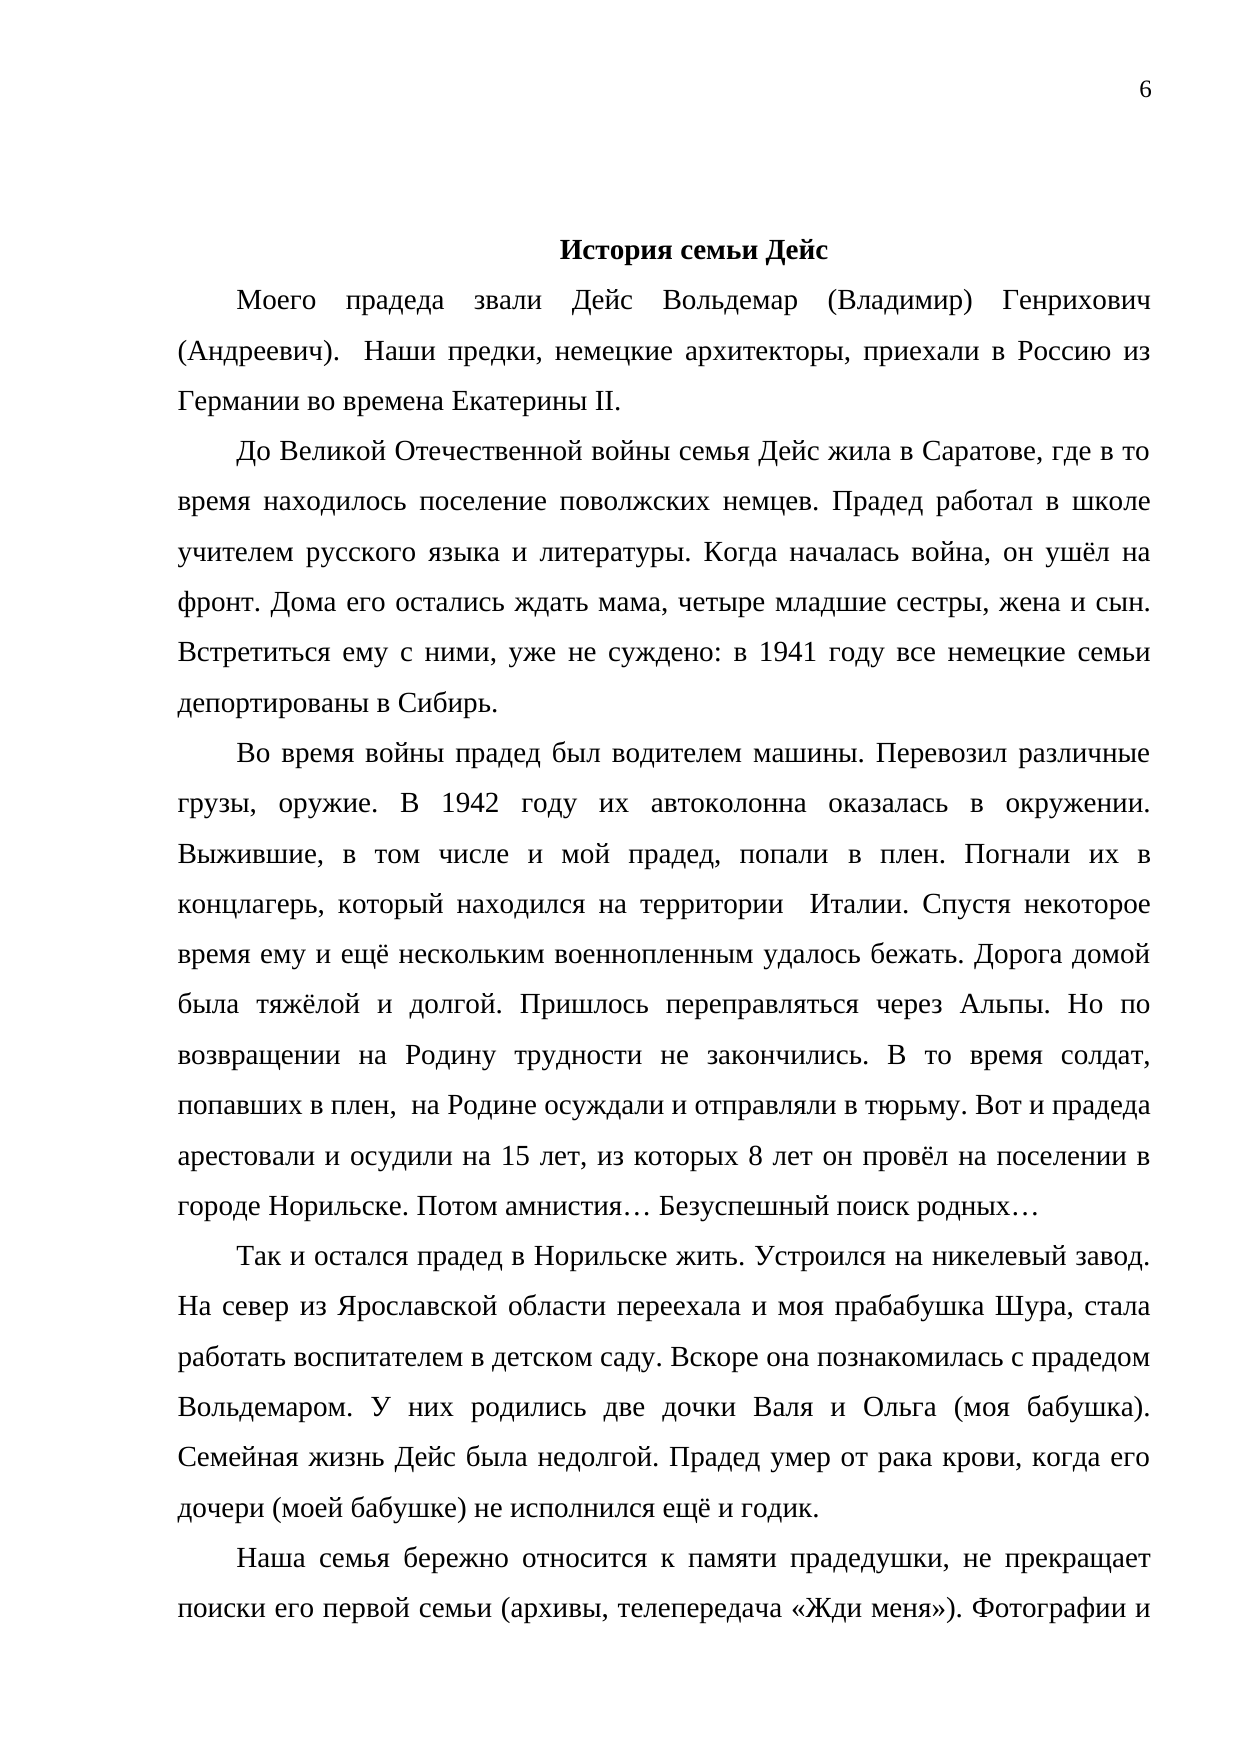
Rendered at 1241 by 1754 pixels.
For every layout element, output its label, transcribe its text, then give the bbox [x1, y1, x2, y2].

text Во время войны прадед был водителем машины. Перевозил различные грузы, оружие. В 1942 году их автоколонна оказалась в окружении. Выжившие, в том числе и мой прадед, попали в плен. Погнали их в концлагерь, который находился на территории Италии. Спустя некоторое время ему и ещё нескольким военнопленным удалось бежать. Дорога домой была тяжёлой и долгой. Пришлось переправляться через Альпы. Но по возвращении на Родину трудности не закончились. В то время солдат, попавших в плен, на Родине осуждали и отправляли в тюрьму. Вот и прадеда арестовали и осудили на 15 лет, из которых 8 лет он провёл на поселении в городе Норильске. Потом амнистия… Безуспешный поиск родных… [177, 735, 1152, 1221]
text Моего прадеда звали Дейс Вольдемар (Владимир) Генрихович (Андреевич). Наши предки, немецкие архитекторы, приехали в Россию из Германии во времена Екатерины II. [177, 282, 1152, 416]
text История семьи Дейс [177, 232, 1152, 266]
text Так и остался прадед в Норильске жить. Устроился на никелевый завод. На север из Ярославской области переехала и моя прабабушка Шура, стала работать воспитателем в детском саду. Вскоре она познакомилась с прадедом Вольдемаром. У них родились две дочки Валя и Ольга (моя бабушка). Семейная жизнь Дейс была недолгой. Прадед умер от рака крови, когда его дочери (моей бабушке) не исполнился ещё и годик. [177, 1238, 1152, 1523]
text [177, 1540, 1152, 1624]
text До Великой Отечественной войны семья Дейс жила в Саратове, где в то время находилось поселение поволжских немцев. Прадед работал в школе учителем русского языка и литературы. Когда началась война, он ушёл на фронт. Дома его остались ждать мама, четыре младшие сестры, жена и сын. Встретиться ему с ними, уже не суждено: в 1941 году все немецкие семьи депортированы в Сибирь. [177, 433, 1152, 718]
